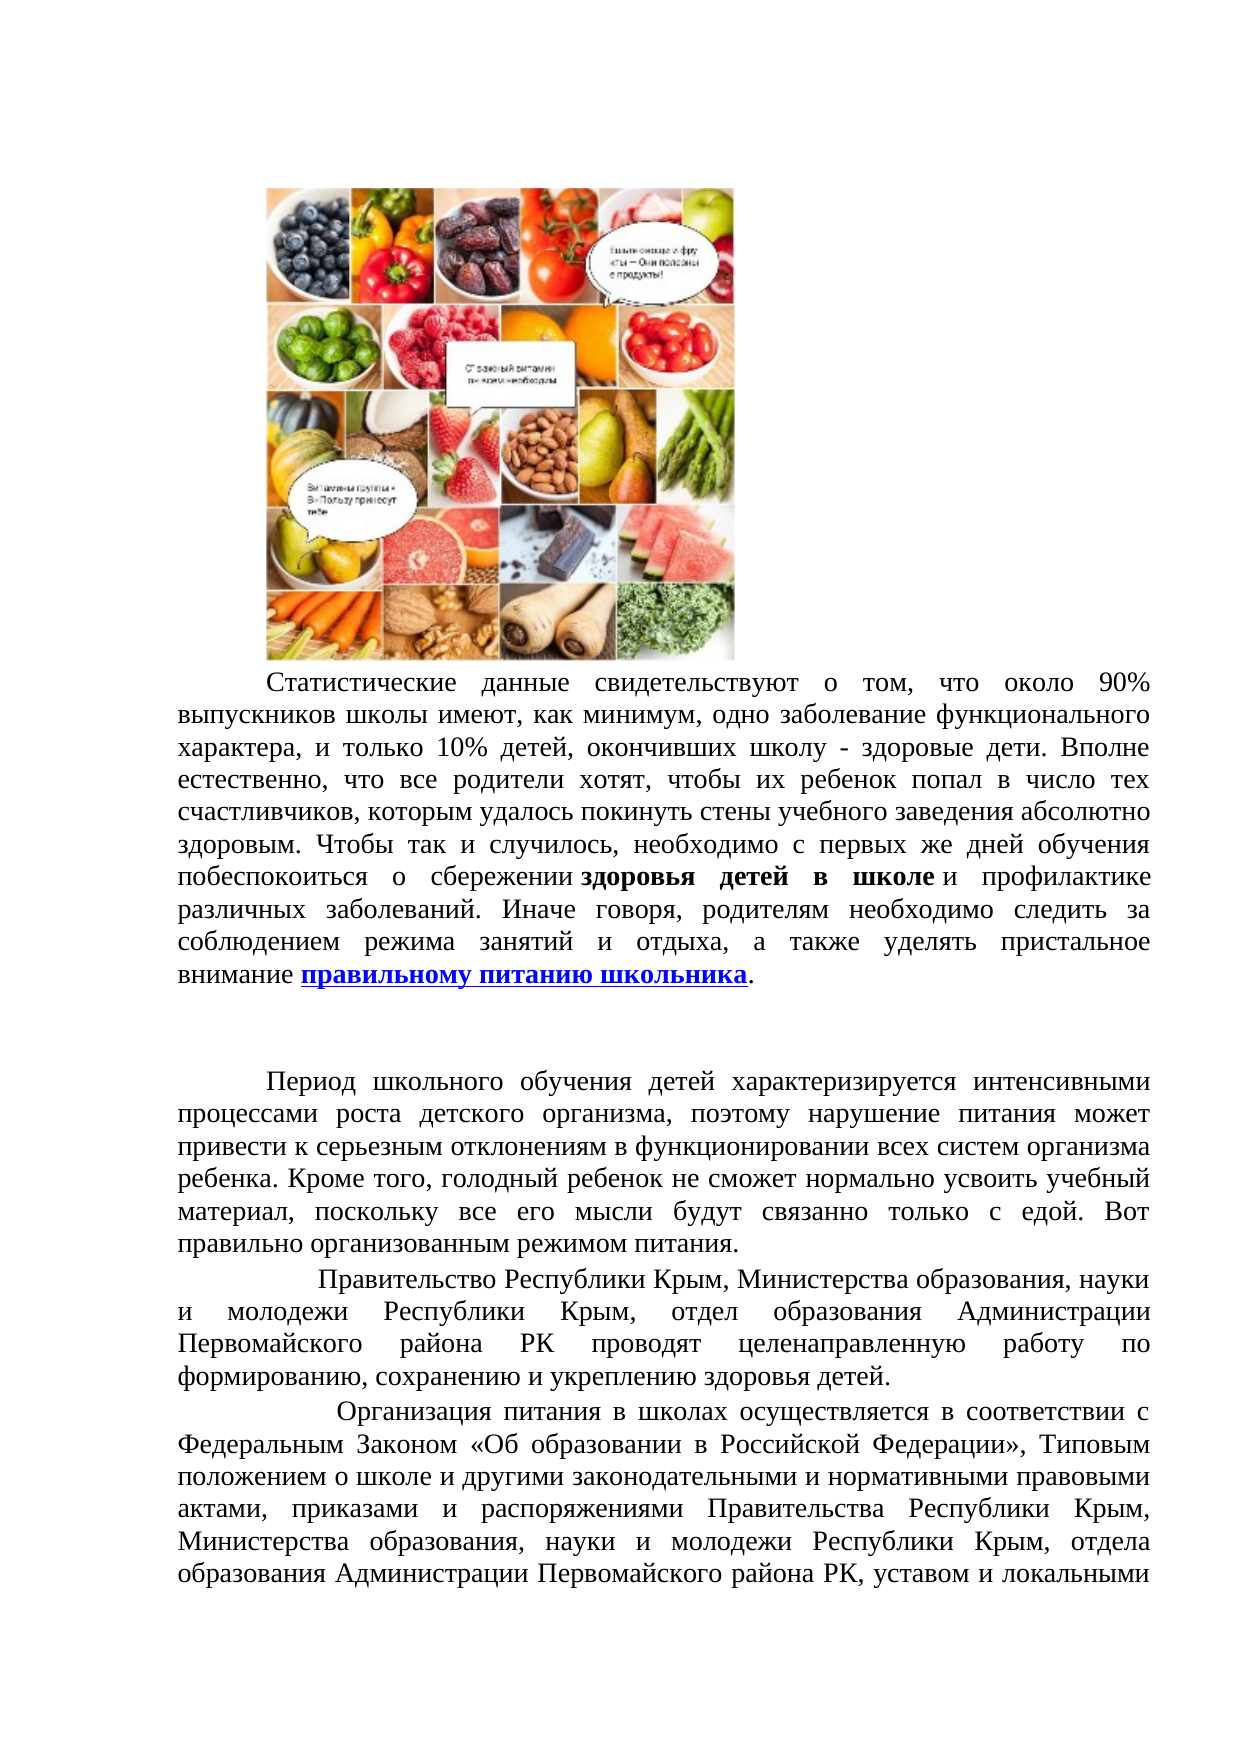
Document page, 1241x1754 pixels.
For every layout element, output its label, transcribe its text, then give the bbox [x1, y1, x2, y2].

text Статистические данные свидетельствуют о том, что около 90% выпускников школы имеют, как минимум, одно заболевание функционального характера, и только 10% детей, окончивших школу - здоровые дети. Вполне естественно, что все родители хотят, чтобы их ребенок попал в число тех счастливчиков, которым удалось покинуть стены учебного заведения абсолютно здоровым. Чтобы так и случилось, необходимо с первых же дней обучения побеспокоиться о сбережении здоровья детей в школе и профилактике различных заболеваний. Иначе говоря, родителям необходимо следить за соблюдением режима занятий и отдыха, а также уделять пристальное внимание правильному питанию школьника. [177, 665, 1152, 990]
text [177, 1394, 1152, 1589]
text Правительство Республики Крым, Министерства образования, науки и молодежи Республики Крым, отдел образования Администрации Первомайского района РК проводят целенаправленную работу по формированию, сохранению и укреплению здоровья детей. [177, 1262, 1152, 1391]
picture [265, 188, 735, 662]
text Период школьного обучения детей характеризируется интенсивными процессами роста детского организма, поэтому нарушение питания может привести к серьезным отклонениям в функционировании всех систем организма ребенка. Кроме того, голодный ребенок не сможет нормально усвоить учебный материал, поскольку все его мысли будут связанно только с едой. Вот правильно организованным режимом питания. [177, 1064, 1152, 1258]
